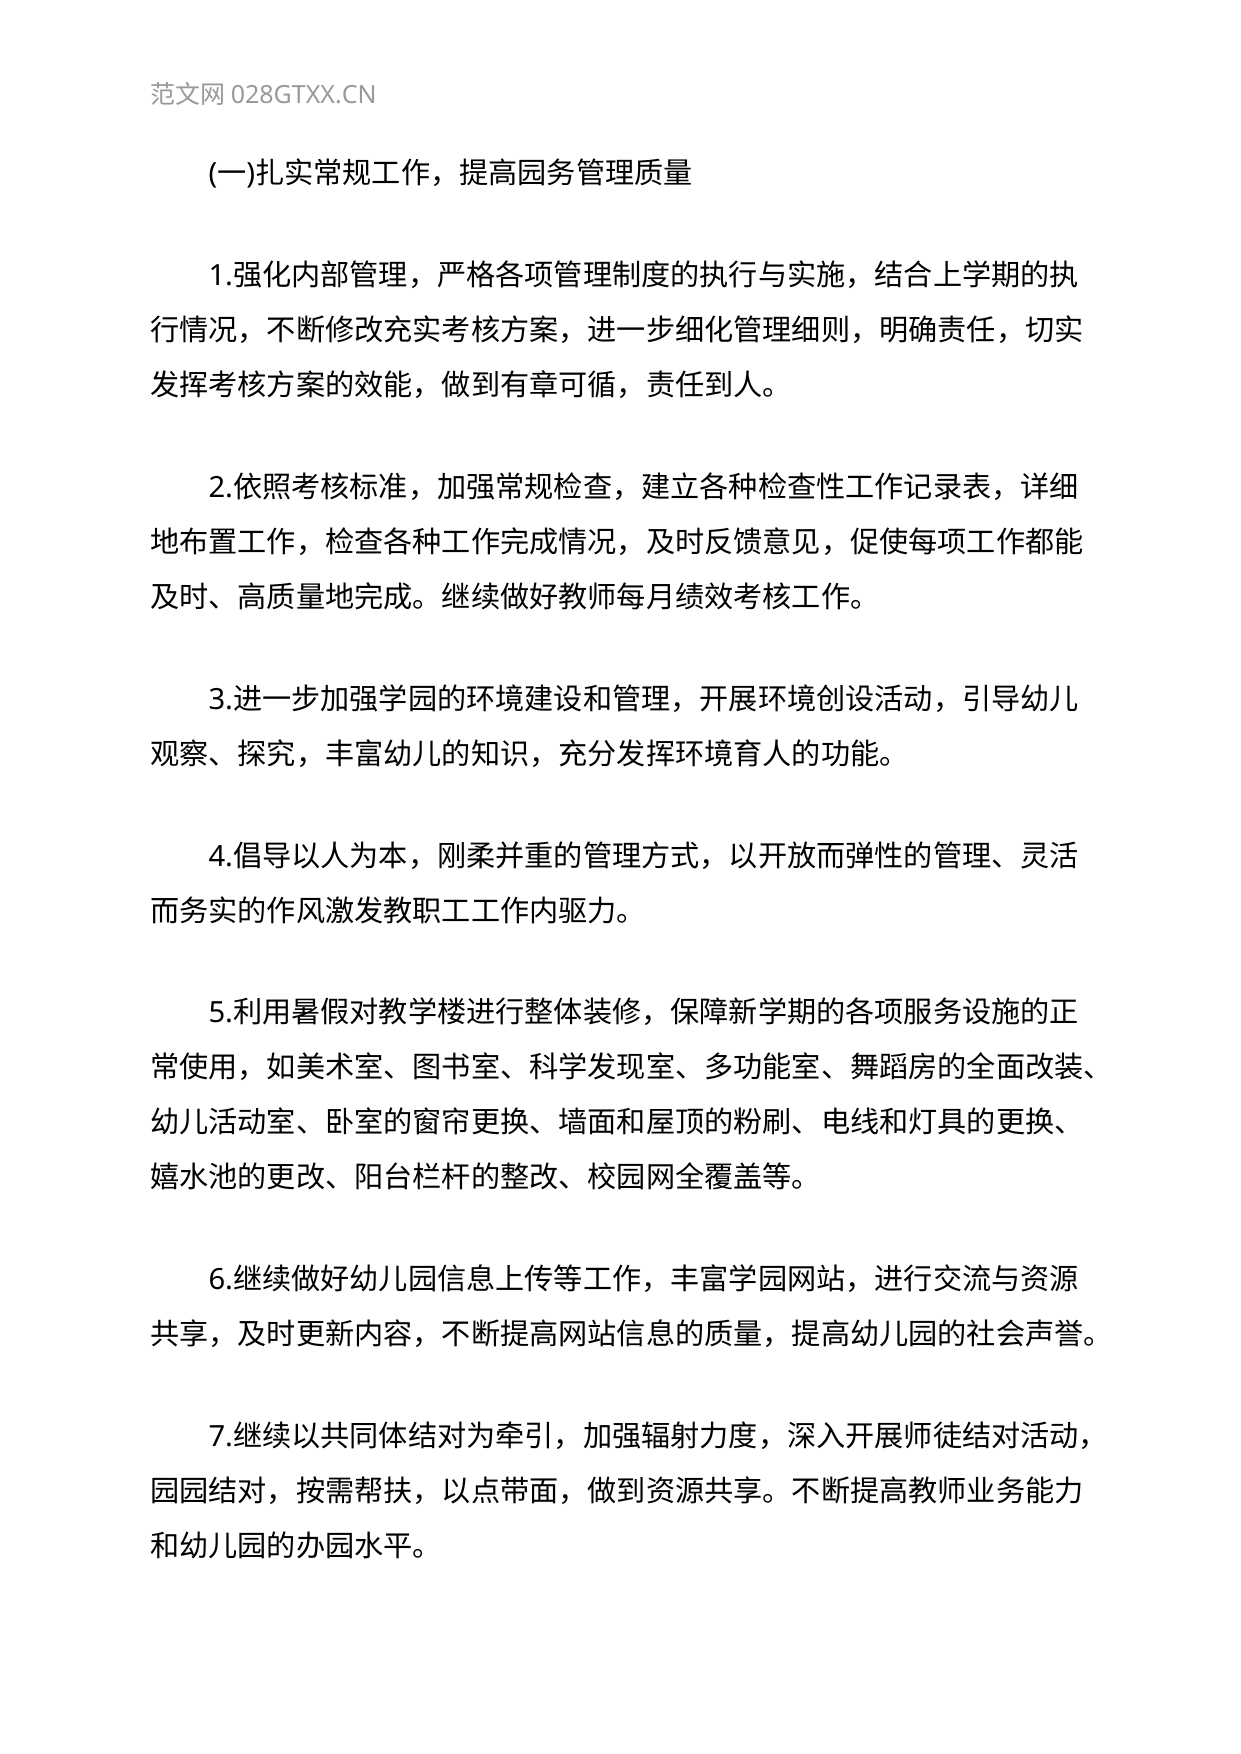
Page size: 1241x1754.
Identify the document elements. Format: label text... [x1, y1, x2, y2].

text 5.利用暑假对教学楼进行整体装修，保障新学期的各项服务设施的正常使用，如美术室、图书室、科学发现室、多功能室、舞蹈房的全面改装、幼儿活动室、卧室的窗帘更换、墙面和屋顶的粉刷、电线和灯具的更换、嬉水池的更改、阳台栏杆的整改、校园网全覆盖等。 [150, 989, 1090, 1196]
text 1.强化内部管理，严格各项管理制度的执行与实施，结合上学期的执行情况，不断修改充实考核方案，进一步细化管理细则，明确责任，切实发挥考核方案的效能，做到有章可循，责任到人。 [150, 252, 1090, 404]
text 4.倡导以人为本，刚柔并重的管理方式，以开放而弹性的管理、灵活而务实的作风激发教职工工作内驱力。 [150, 832, 1090, 929]
text 2.依照考核标准，加强常规检查，建立各种检查性工作记录表，详细地布置工作，检查各种工作完成情况，及时反馈意见，促使每项工作都能及时、高质量地完成。继续做好教师每月绩效考核工作。 [150, 464, 1090, 616]
text (一)扎实常规工作，提高园务管理质量 [150, 150, 1090, 192]
text 7.继续以共同体结对为牵引，加强辐射力度，深入开展师徒结对活动，园园结对，按需帮扶，以点带面，做到资源共享。不断提高教师业务能力和幼儿园的办园水平。 [150, 1412, 1090, 1564]
text 3.进一步加强学园的环境建设和管理，开展环境创设活动，引导幼儿观察、探究，丰富幼儿的知识，充分发挥环境育人的功能。 [150, 675, 1090, 773]
text 6.继续做好幼儿园信息上传等工作，丰富学园网站，进行交流与资源共享，及时更新内容，不断提高网站信息的质量，提高幼儿园的社会声誉。 [150, 1255, 1090, 1353]
